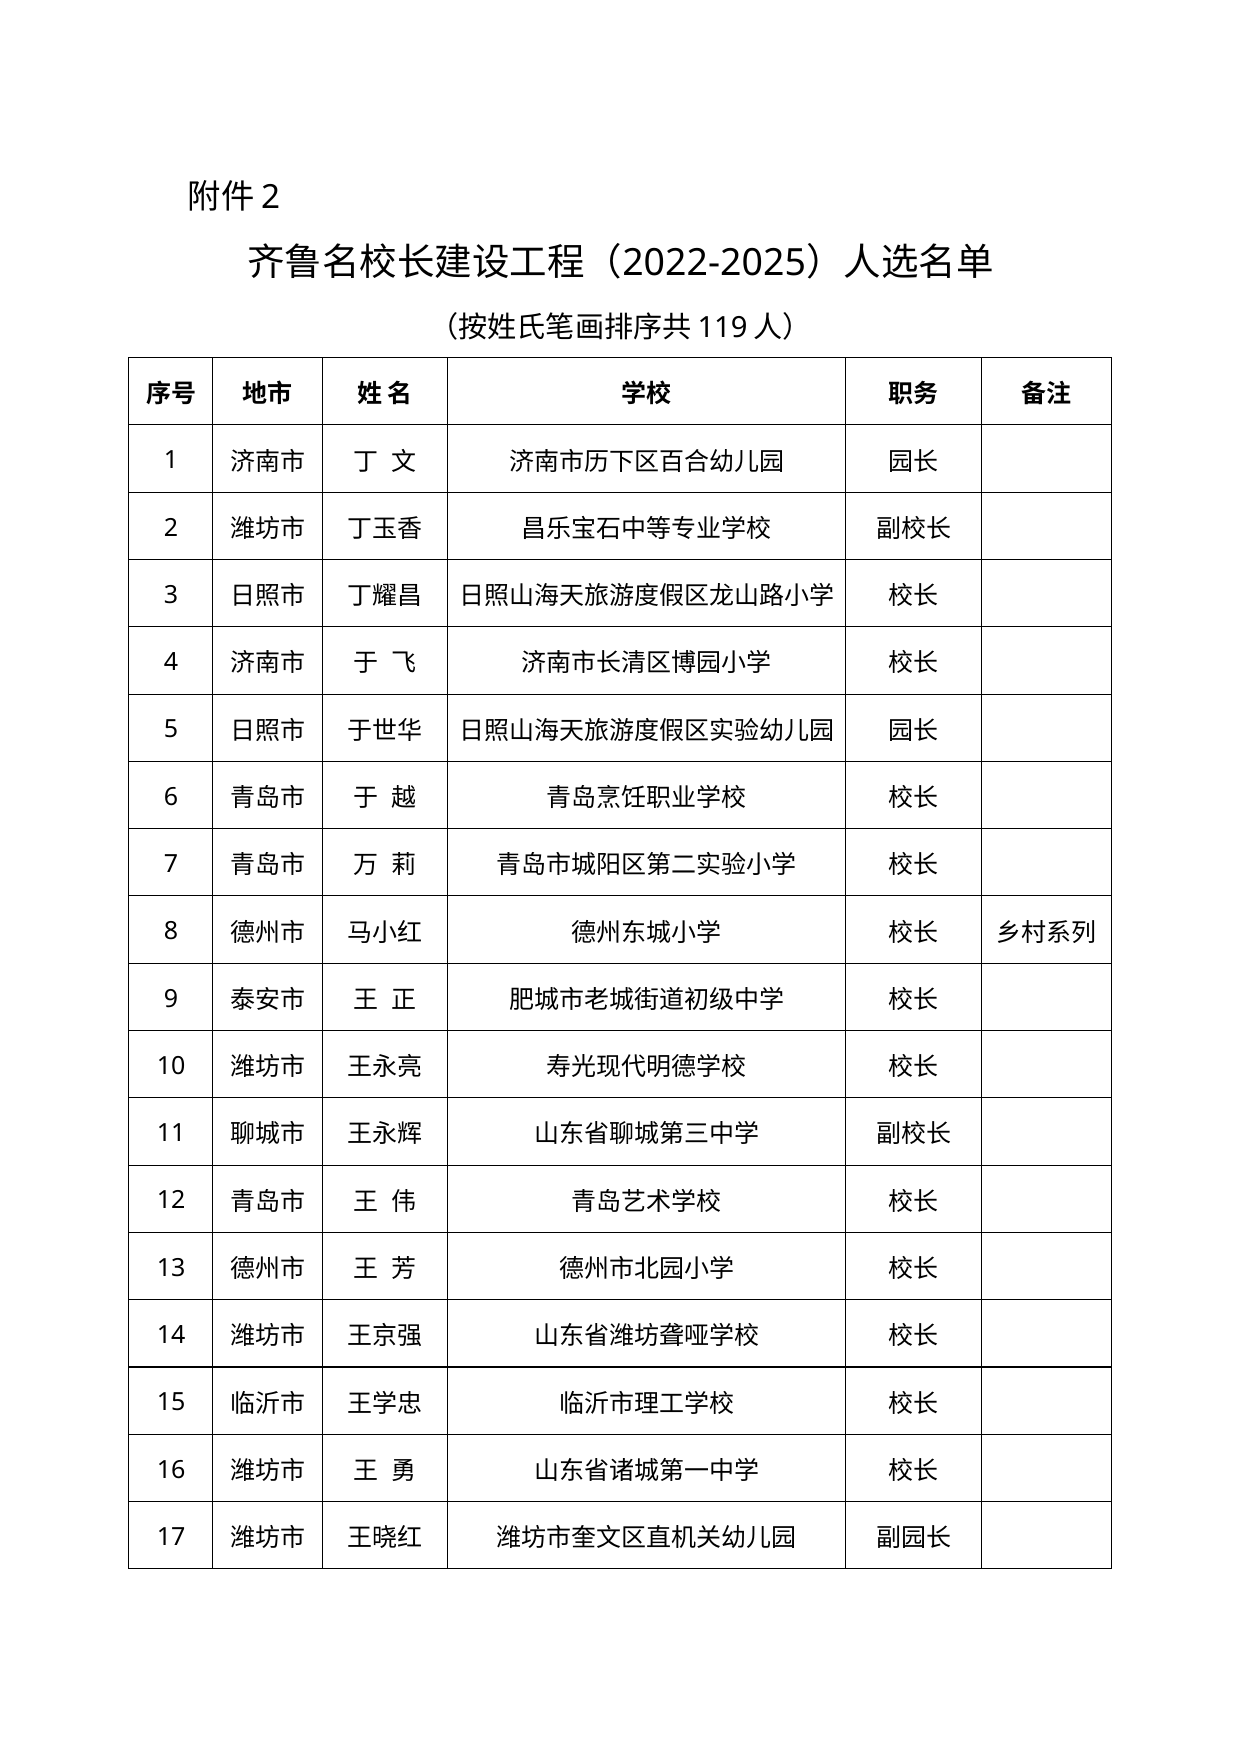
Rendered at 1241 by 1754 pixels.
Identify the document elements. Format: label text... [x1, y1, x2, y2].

table_cell 王京强 [323, 1300, 447, 1366]
table_cell 校长 [846, 1435, 981, 1501]
table_cell 8 [129, 896, 212, 963]
table_cell 昌乐宝石中等专业学校 [448, 493, 845, 559]
table_cell 临沂市理工学校 [448, 1368, 845, 1434]
table_cell [982, 1031, 1111, 1097]
text 齐鲁名校长建设工程（2022-2025）人选名单 [187, 227, 1053, 292]
table_cell 11 [129, 1098, 212, 1164]
table_cell [982, 762, 1111, 828]
table_cell 山东省潍坊聋哑学校 [448, 1300, 845, 1366]
table_cell 王伟 [323, 1166, 447, 1232]
table_cell 青岛市 [213, 829, 322, 895]
table_cell 潍坊市奎文区直机关幼儿园 [448, 1502, 845, 1568]
table_cell 丁耀昌 [323, 560, 447, 626]
table_cell 马小红 [323, 896, 447, 963]
table_cell 校长 [846, 964, 981, 1030]
table_cell 4 [129, 627, 212, 693]
table_cell 于世华 [323, 695, 447, 761]
table_cell 日照山海天旅游度假区龙山路小学 [448, 560, 845, 626]
table_cell 山东省聊城第三中学 [448, 1098, 845, 1164]
table_cell 王学忠 [323, 1368, 447, 1434]
table_cell 乡村系列 [982, 896, 1111, 963]
table_cell 16 [129, 1435, 212, 1501]
table_cell 青岛市城阳区第二实验小学 [448, 829, 845, 895]
table_cell 1 [129, 425, 212, 492]
table_cell 王永辉 [323, 1098, 447, 1164]
table_cell 5 [129, 695, 212, 761]
table_cell 2 [129, 493, 212, 559]
table_cell 青岛艺术学校 [448, 1166, 845, 1232]
table_cell 潍坊市 [213, 1031, 322, 1097]
table_cell 王勇 [323, 1435, 447, 1501]
table_cell [982, 1435, 1111, 1501]
table_cell 园长 [846, 425, 981, 492]
table_cell 校长 [846, 762, 981, 828]
table_cell 园长 [846, 695, 981, 761]
text （按姓氏笔画排序共119人） [187, 292, 1053, 357]
table_cell 9 [129, 964, 212, 1030]
table_cell 日照市 [213, 695, 322, 761]
table_cell 校长 [846, 1031, 981, 1097]
table_cell 青岛烹饪职业学校 [448, 762, 845, 828]
table_cell 王永亮 [323, 1031, 447, 1097]
table_cell 潍坊市 [213, 1435, 322, 1501]
table_cell 肥城市老城街道初级中学 [448, 964, 845, 1030]
table_cell 校长 [846, 627, 981, 693]
table_cell 青岛市 [213, 1166, 322, 1232]
table_cell 7 [129, 829, 212, 895]
table_cell 德州市北园小学 [448, 1233, 845, 1299]
table_cell 聊城市 [213, 1098, 322, 1164]
table_cell [982, 1502, 1111, 1568]
table_cell [982, 964, 1111, 1030]
table_cell 山东省诸城第一中学 [448, 1435, 845, 1501]
table_cell 德州东城小学 [448, 896, 845, 963]
table_cell 日照市 [213, 560, 322, 626]
table_cell 王晓红 [323, 1502, 447, 1568]
table_cell 副园长 [846, 1502, 981, 1568]
table_cell 青岛市 [213, 762, 322, 828]
table_cell [982, 829, 1111, 895]
table_cell 校长 [846, 829, 981, 895]
table_cell 6 [129, 762, 212, 828]
table_cell 济南市 [213, 425, 322, 492]
table_cell 13 [129, 1233, 212, 1299]
table_cell 济南市 [213, 627, 322, 693]
table_cell 10 [129, 1031, 212, 1097]
table_header 地市 [213, 358, 322, 424]
table_cell 王正 [323, 964, 447, 1030]
table_cell 临沂市 [213, 1368, 322, 1434]
table_cell 德州市 [213, 1233, 322, 1299]
table_cell [982, 1166, 1111, 1232]
table_cell 日照山海天旅游度假区实验幼儿园 [448, 695, 845, 761]
table_header 学校 [448, 358, 845, 424]
table_cell 副校长 [846, 1098, 981, 1164]
table_cell [982, 627, 1111, 693]
table_cell 济南市历下区百合幼儿园 [448, 425, 845, 492]
table_cell 济南市长清区博园小学 [448, 627, 845, 693]
table_cell [982, 493, 1111, 559]
table_cell [982, 1300, 1111, 1366]
table_cell 校长 [846, 1233, 981, 1299]
table_cell 寿光现代明德学校 [448, 1031, 845, 1097]
table_cell [982, 1233, 1111, 1299]
table_cell [982, 1368, 1111, 1434]
table_cell 于飞 [323, 627, 447, 693]
table_cell 万莉 [323, 829, 447, 895]
table_cell [982, 695, 1111, 761]
table_header 序号 [129, 358, 212, 424]
table_cell 12 [129, 1166, 212, 1232]
table_cell 校长 [846, 1166, 981, 1232]
table_cell 王芳 [323, 1233, 447, 1299]
table_cell 泰安市 [213, 964, 322, 1030]
table_cell 14 [129, 1300, 212, 1366]
table_cell 17 [129, 1502, 212, 1568]
table_cell 3 [129, 560, 212, 626]
table_cell [982, 425, 1111, 492]
table_cell 丁文 [323, 425, 447, 492]
table_cell [982, 560, 1111, 626]
text 附件2 [187, 162, 1053, 227]
table_cell 校长 [846, 896, 981, 963]
table_cell 校长 [846, 1368, 981, 1434]
table_cell 校长 [846, 560, 981, 626]
table_cell 德州市 [213, 896, 322, 963]
table_cell 潍坊市 [213, 493, 322, 559]
table_cell 校长 [846, 1300, 981, 1366]
table_cell [982, 1098, 1111, 1164]
table_header 姓 名 [323, 358, 447, 424]
table_cell 丁玉香 [323, 493, 447, 559]
table_cell 于越 [323, 762, 447, 828]
table_cell 副校长 [846, 493, 981, 559]
table_header 备注 [982, 358, 1111, 424]
table_cell 潍坊市 [213, 1502, 322, 1568]
table_cell 15 [129, 1368, 212, 1434]
table_header 职务 [846, 358, 981, 424]
table_cell 潍坊市 [213, 1300, 322, 1366]
